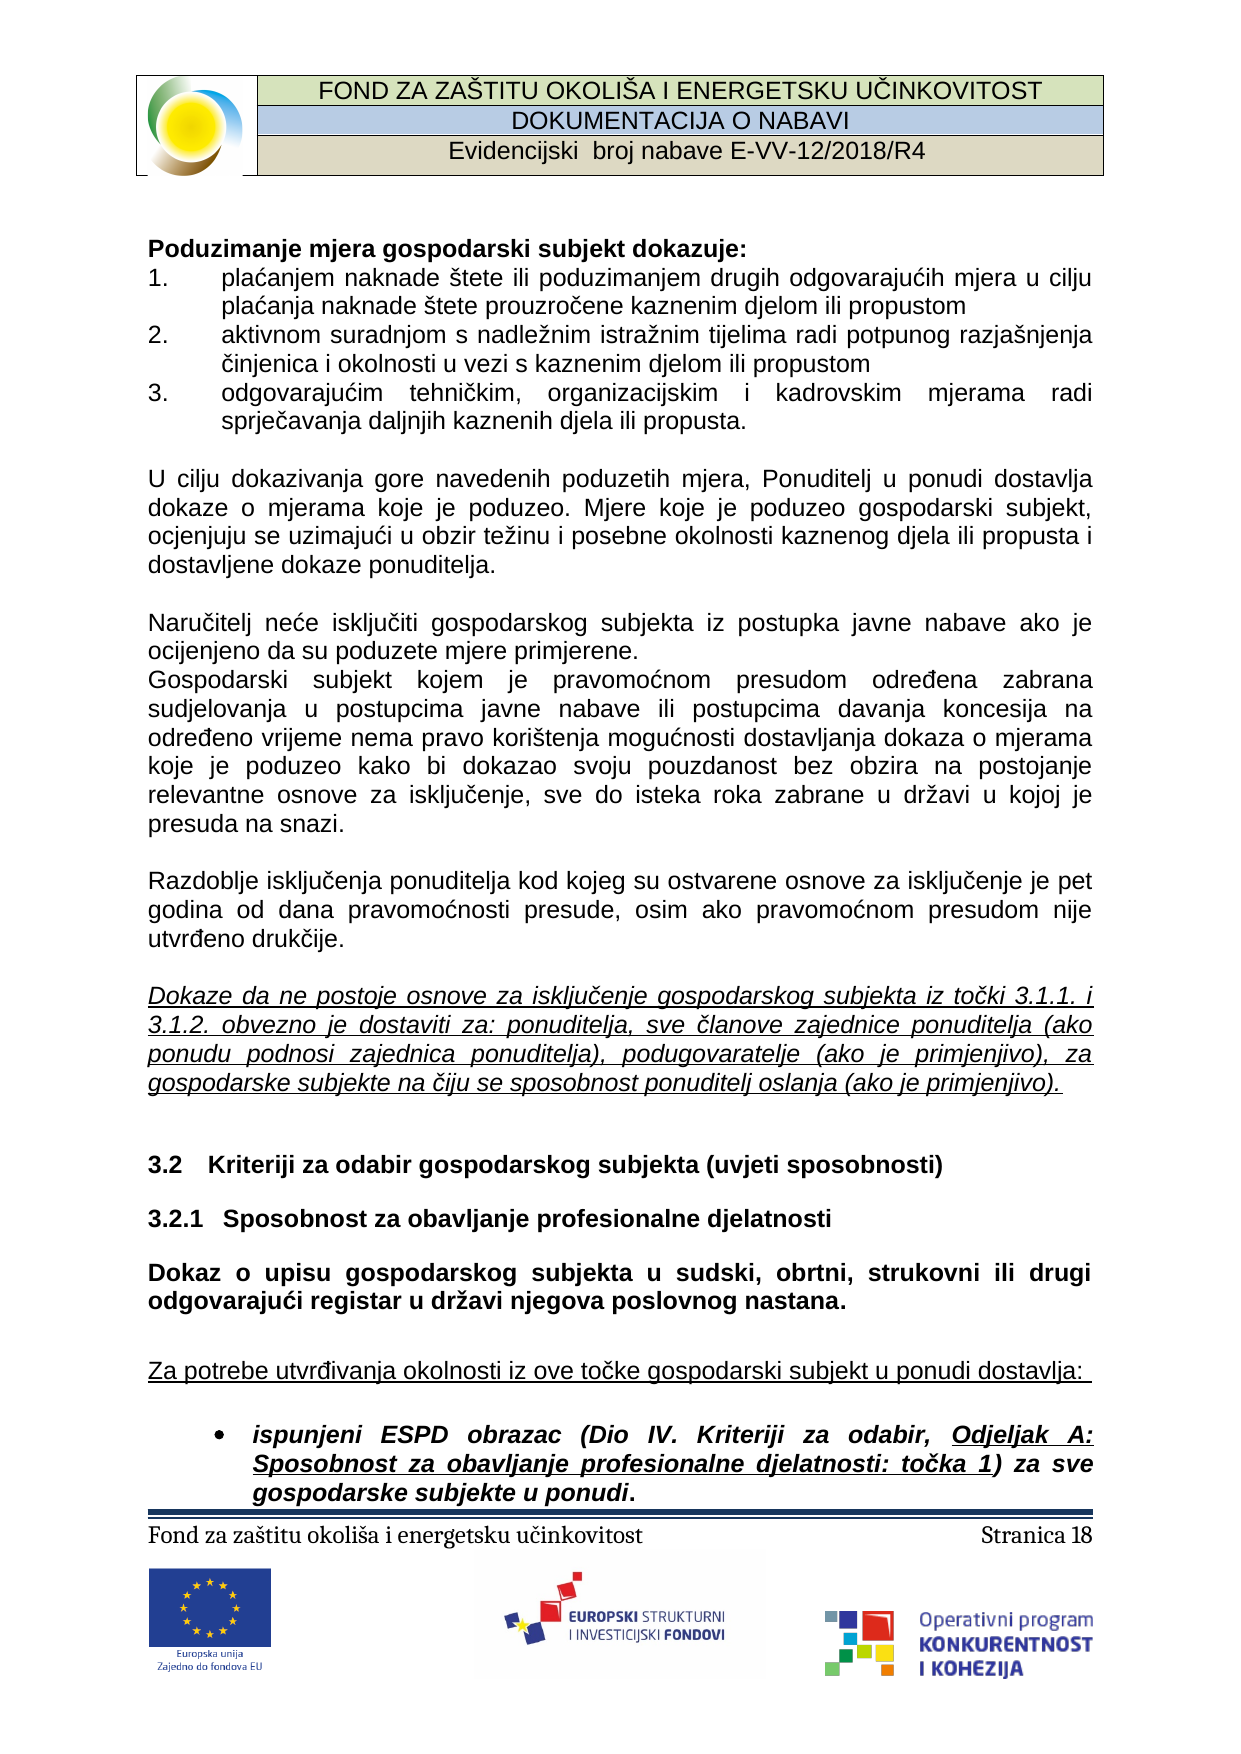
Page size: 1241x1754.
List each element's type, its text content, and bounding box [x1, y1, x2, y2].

text Dokaze da ne postoje osnove za isključenje gospodarskog subjekta iz točki 3.1.1. i 3.1.2. obvezno je dostaviti za: ponuditelja, sve članove zajednice ponuditelja (ako ponudu podnosi zajednica ponuditelja), podugovaratelje (ako je primjenjivo), za gospodarske subjekte na čiju se sposobnost ponuditelj oslanja (ako je primjenjivo). [148, 1036, 1094, 1064]
text Poduzimanje mjera gospodarski subjekt dokazuje: [148, 234, 1094, 262]
text Dokaze da ne postoje osnove za isključenje gospodarskog subjekta iz točki 3.1.1. i 3.1.2. obvezno je dostaviti za: ponuditelja, sve članove zajednice ponuditelja (ako ponudu podnosi zajednica ponuditelja), podugovaratelje (ako je primjenjivo), za gospodarske subjekte na čiju se sposobnost ponuditelj oslanja (ako je primjenjivo). [148, 1008, 1094, 1035]
text Razdoblje isključenja ponuditelja kod kojeg su ostvarene osnove za isključenje je pet godina od dana pravomoćnosti presude, osim ako pravomoćnom presudom nije utvrđeno drukčije. [148, 866, 1094, 952]
subtitle Kriteriji za odabir gospodarskog subjekta (uvjeti sposobnosti) [148, 1150, 1093, 1179]
text 2. aktivnom suradnjom s nadležnim istražnim tijelima radi potpunog razjašnjenja činjenica i okolnosti u vezi s kaznenim djelom ili propustom [148, 320, 1094, 377]
text Gospodarski subjekt kojem je pravomoćnom presudom određena zabrana sudjelovanja u postupcima javne nabave ili postupcima davanja koncesija na određeno vrijeme nema pravo korištenja mogućnosti dostavljanja dokaza o mjerama koje je poduzeo kako bi dokazao svoju pouzdanost bez obzira na postojanje relevantne osnove za isključenje, sve do isteka roka zabrane u državi u kojoj je presuda na snazi. [148, 665, 1094, 837]
subtitle Sposobnost za obavljanje profesionalne djelatnosti [148, 1204, 1093, 1232]
subtitle Dokaz o upisu gospodarskog subjekta u sudski, obrtni, strukovni ili drugi odgovarajući registar u državi njegova poslovnog nastana. [148, 1257, 1093, 1315]
text Naručitelj neće isključiti gospodarskog subjekta iz postupka javne nabave ako je ocijenjeno da su poduzete mjere primjerene. [148, 607, 1094, 665]
picture [474, 1549, 767, 1679]
text U cilju dokazivanja gore navedenih poduzetih mjera, Ponuditelj u ponudi dostavlja dokaze o mjerama koje je poduzeo. Mjere koje je poduzeo gospodarski subjekt, ocjenjuju se uzimajući u obzir težinu i posebne okolnosti kaznenog djela ili propusta i dostavljene dokaze ponuditelja. [148, 464, 1094, 579]
picture [825, 1611, 1093, 1679]
text Dokaze da ne postoje osnove za isključenje gospodarskog subjekta iz točki 3.1.1. i 3.1.2. obvezno je dostaviti za: ponuditelja, sve članove zajednice ponuditelja (ako ponudu podnosi zajednica ponuditelja), podugovaratelje (ako je primjenjivo), za gospodarske subjekte na čiju se sposobnost ponuditelj oslanja (ako je primjenjivo). [148, 981, 1094, 1006]
text 1. plaćanjem naknade štete ili poduzimanjem drugih odgovarajućih mjera u cilju plaćanja naknade štete prouzročene kaznenim djelom ili propustom [148, 262, 1094, 320]
list ispunjeni ESPD obrazac (Dio IV. Kriteriji za odabir, Odjeljak A: Sposobnost za obavljanje profesionalne djelatnosti: točka 1) za sve gospodarske subjekte u ponudi. [215, 1420, 1094, 1506]
text Dokaze da ne postoje osnove za isključenje gospodarskog subjekta iz točki 3.1.1. i 3.1.2. obvezno je dostaviti za: ponuditelja, sve članove zajednice ponuditelja (ako ponudu podnosi zajednica ponuditelja), podugovaratelje (ako je primjenjivo), za gospodarske subjekte na čiju se sposobnost ponuditelj oslanja (ako je primjenjivo). [148, 1065, 1094, 1096]
picture [147, 76, 243, 176]
text 3. odgovarajućim tehničkim, organizacijskim i kadrovskim mjerama radi sprječavanja daljnjih kaznenih djela ili propusta. [148, 377, 1094, 435]
text Za potrebe utvrđivanja okolnosti iz ove točke gospodarski subjekt u ponudi dostavlja: [148, 1356, 1094, 1385]
